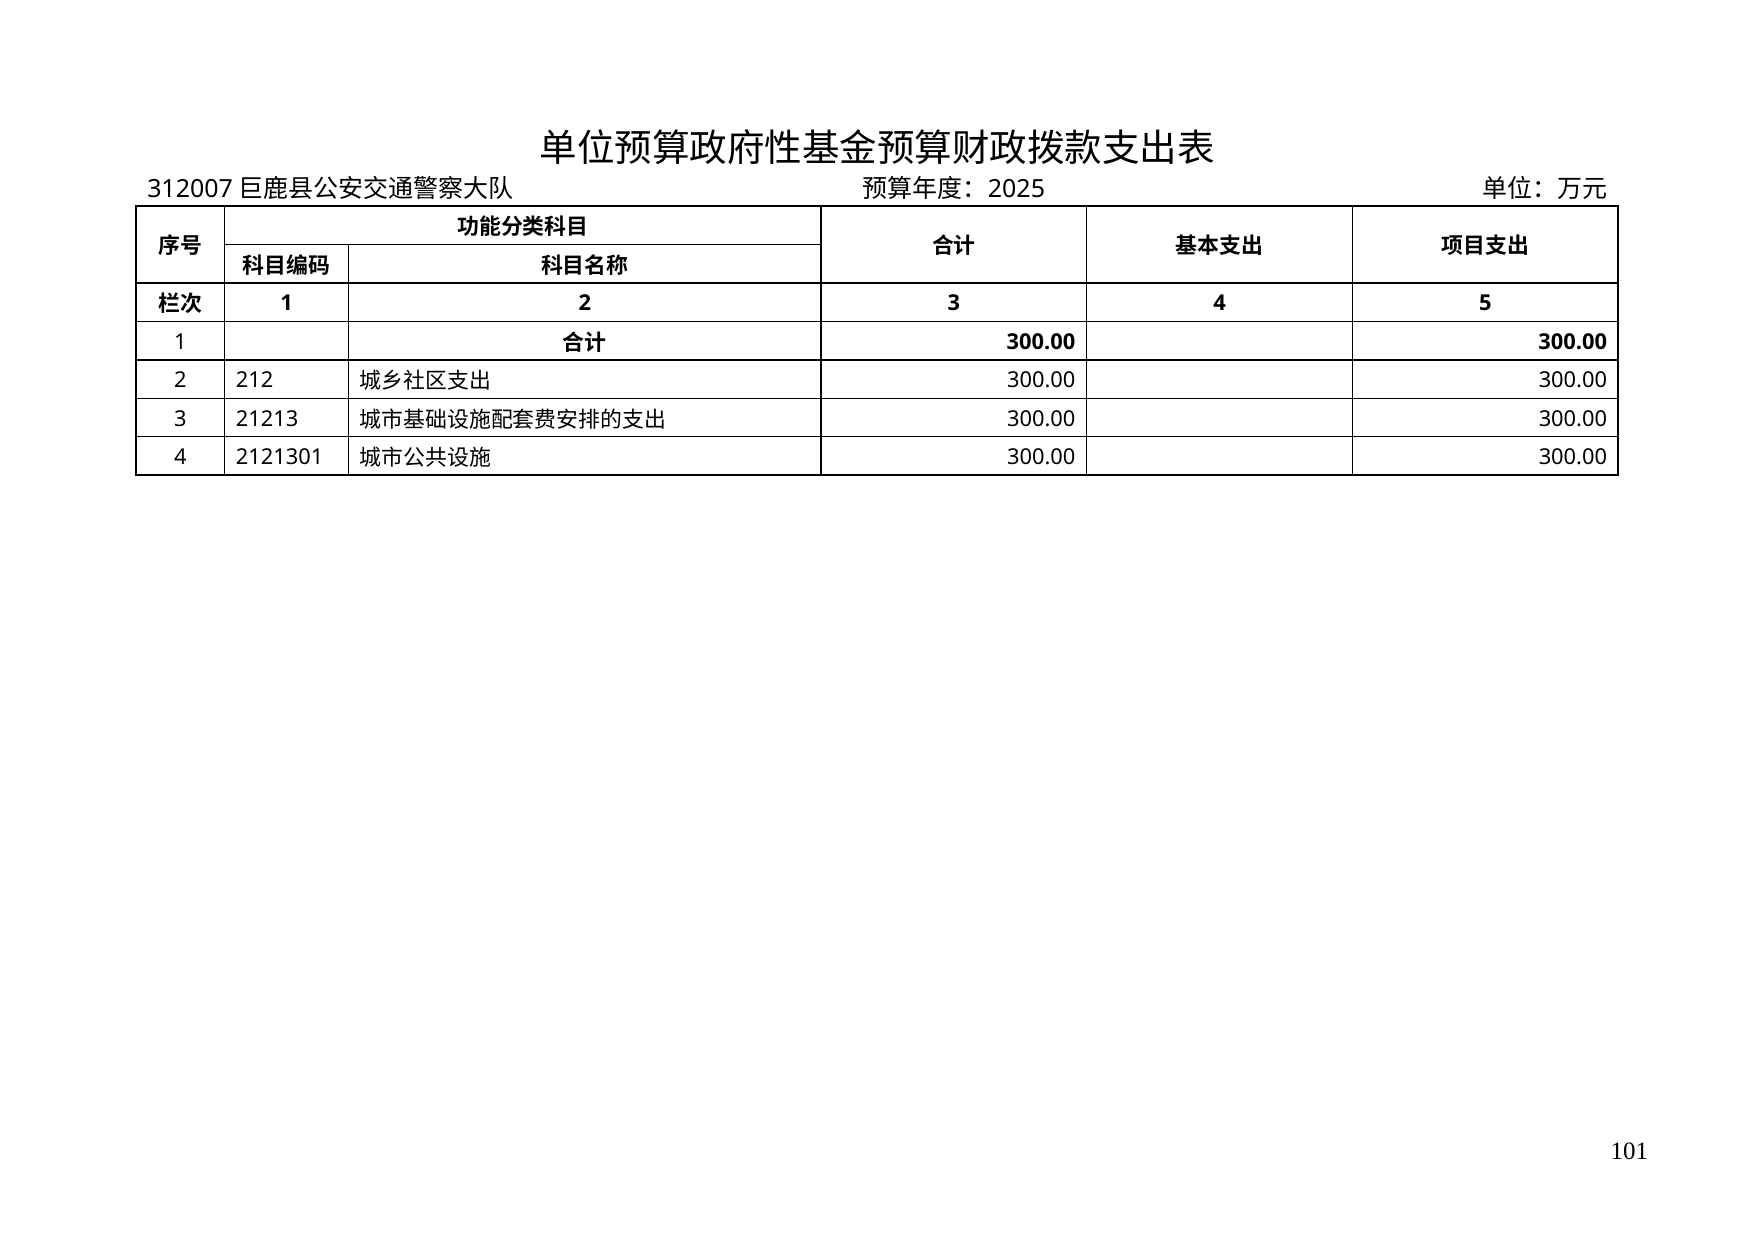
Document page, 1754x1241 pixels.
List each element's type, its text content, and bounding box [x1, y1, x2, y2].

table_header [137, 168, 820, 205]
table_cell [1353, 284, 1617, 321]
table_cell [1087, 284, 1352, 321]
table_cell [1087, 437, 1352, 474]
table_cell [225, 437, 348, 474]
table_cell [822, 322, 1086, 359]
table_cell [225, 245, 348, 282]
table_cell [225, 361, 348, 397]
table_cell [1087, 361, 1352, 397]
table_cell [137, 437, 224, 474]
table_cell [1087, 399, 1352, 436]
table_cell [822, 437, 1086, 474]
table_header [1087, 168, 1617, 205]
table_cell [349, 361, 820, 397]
text 单位预算政府性基金预算财政拨款支出表 [106, 142, 1648, 167]
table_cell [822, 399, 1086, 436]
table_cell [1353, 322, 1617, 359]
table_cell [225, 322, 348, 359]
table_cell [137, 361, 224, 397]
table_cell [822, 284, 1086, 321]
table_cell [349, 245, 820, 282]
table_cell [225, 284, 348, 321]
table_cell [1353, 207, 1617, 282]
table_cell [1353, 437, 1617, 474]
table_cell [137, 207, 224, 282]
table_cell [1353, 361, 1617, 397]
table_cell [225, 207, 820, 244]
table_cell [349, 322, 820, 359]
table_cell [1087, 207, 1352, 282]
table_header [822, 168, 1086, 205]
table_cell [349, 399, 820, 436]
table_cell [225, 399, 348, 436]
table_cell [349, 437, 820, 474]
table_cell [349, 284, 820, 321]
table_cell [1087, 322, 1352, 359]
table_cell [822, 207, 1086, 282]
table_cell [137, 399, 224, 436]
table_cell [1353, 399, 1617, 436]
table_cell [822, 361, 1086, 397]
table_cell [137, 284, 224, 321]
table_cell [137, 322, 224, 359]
